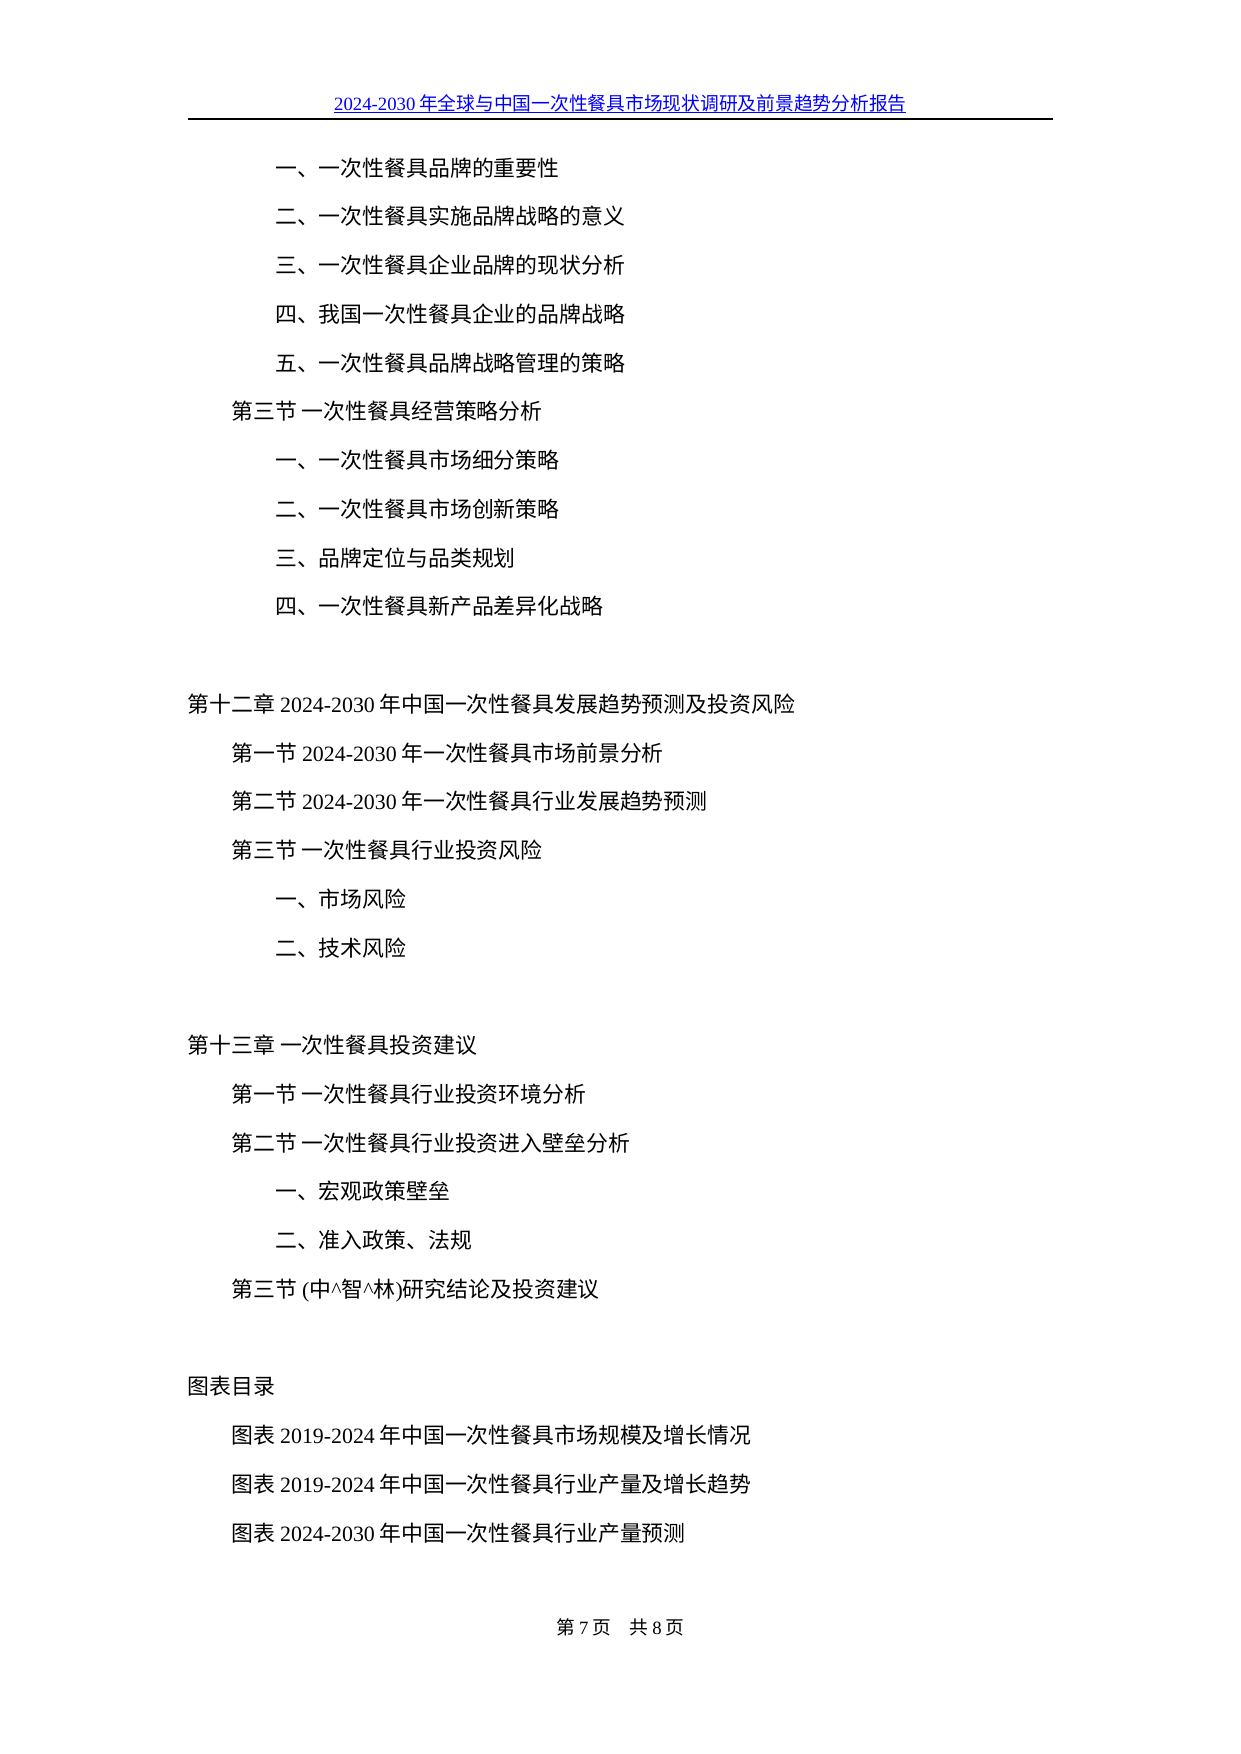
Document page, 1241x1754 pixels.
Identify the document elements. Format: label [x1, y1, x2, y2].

text [187, 150, 1053, 1548]
